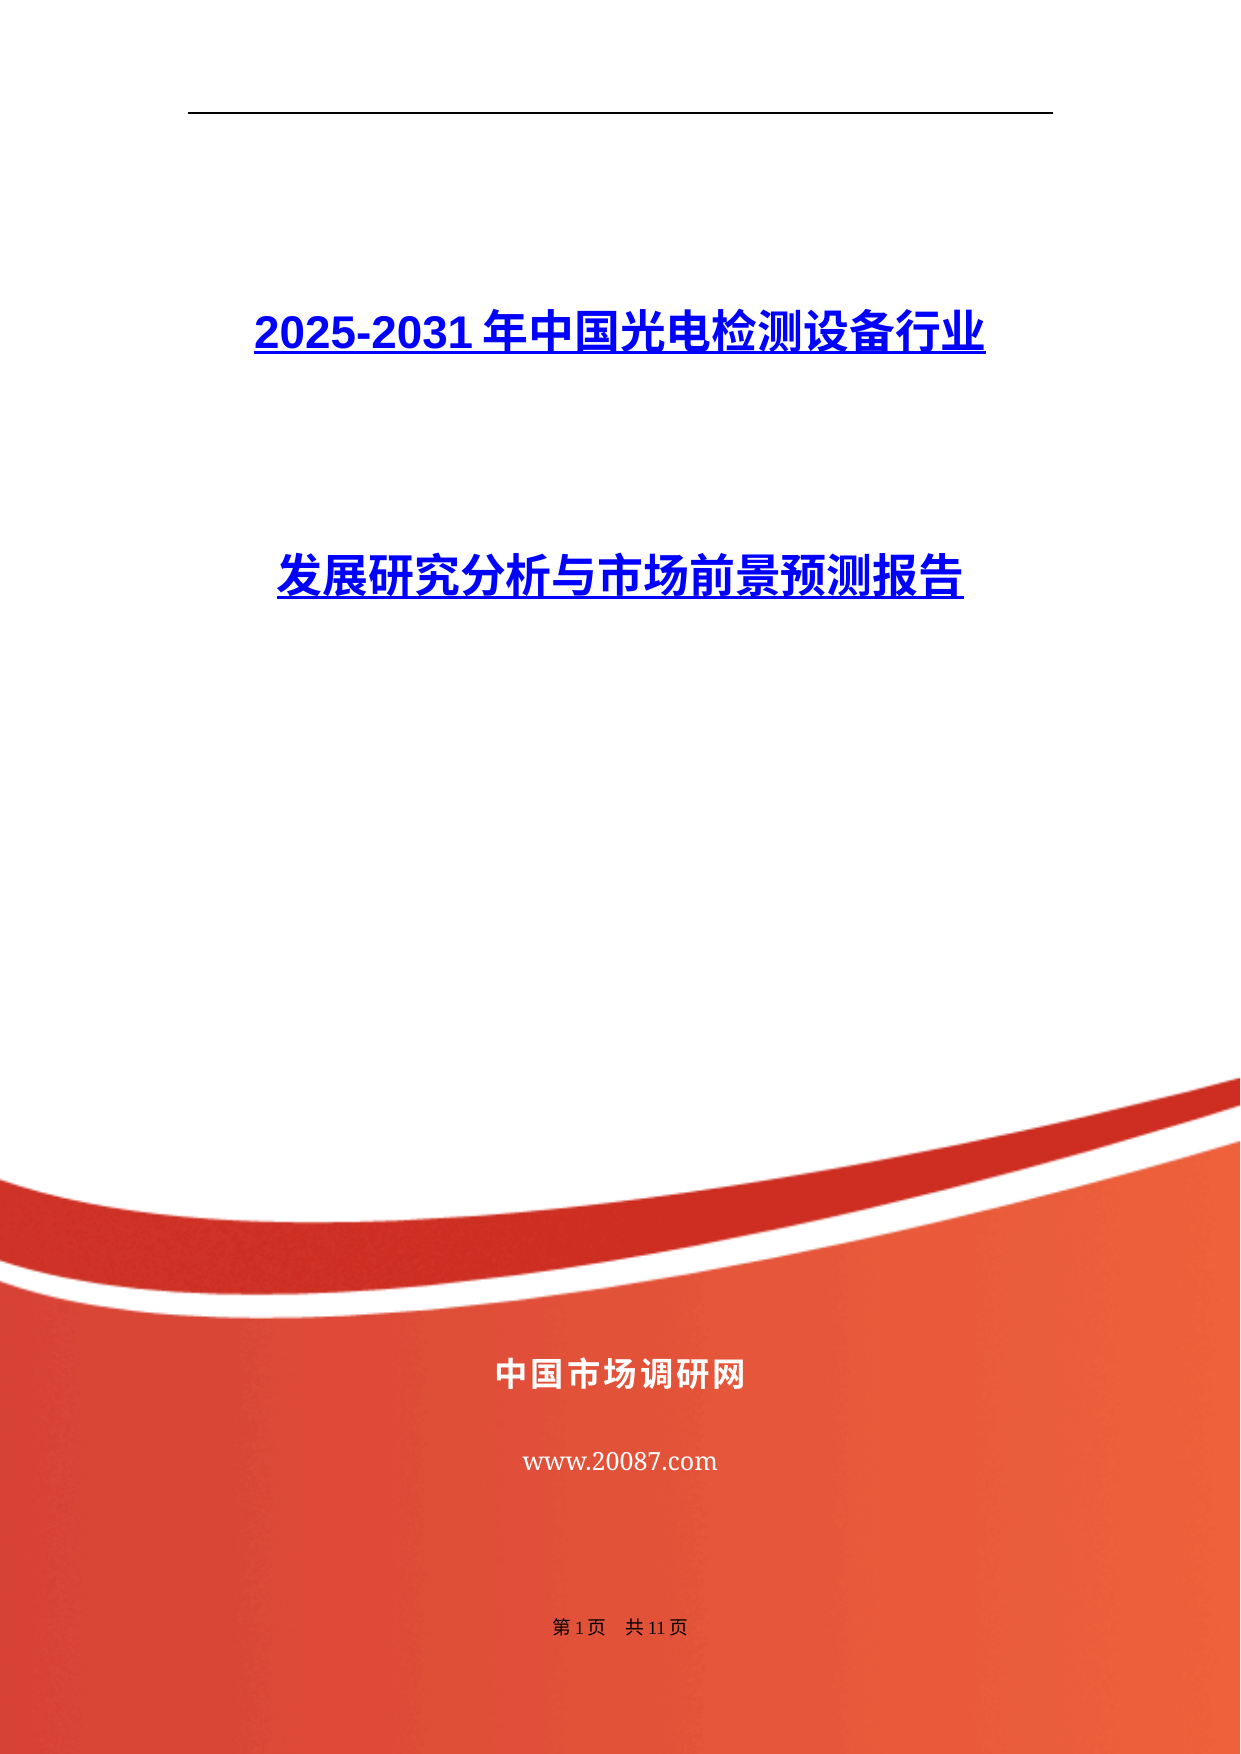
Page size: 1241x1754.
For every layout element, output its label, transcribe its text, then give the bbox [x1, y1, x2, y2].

subtitle 中国市场调研网 [187, 1339, 1053, 1404]
picture [0, 1006, 1241, 1754]
table_header 2025-2031年中国光电检测设备行业发展研究分析与市场前景预测报告 [188, 207, 1053, 773]
text www.20087.com [187, 1428, 1053, 1493]
